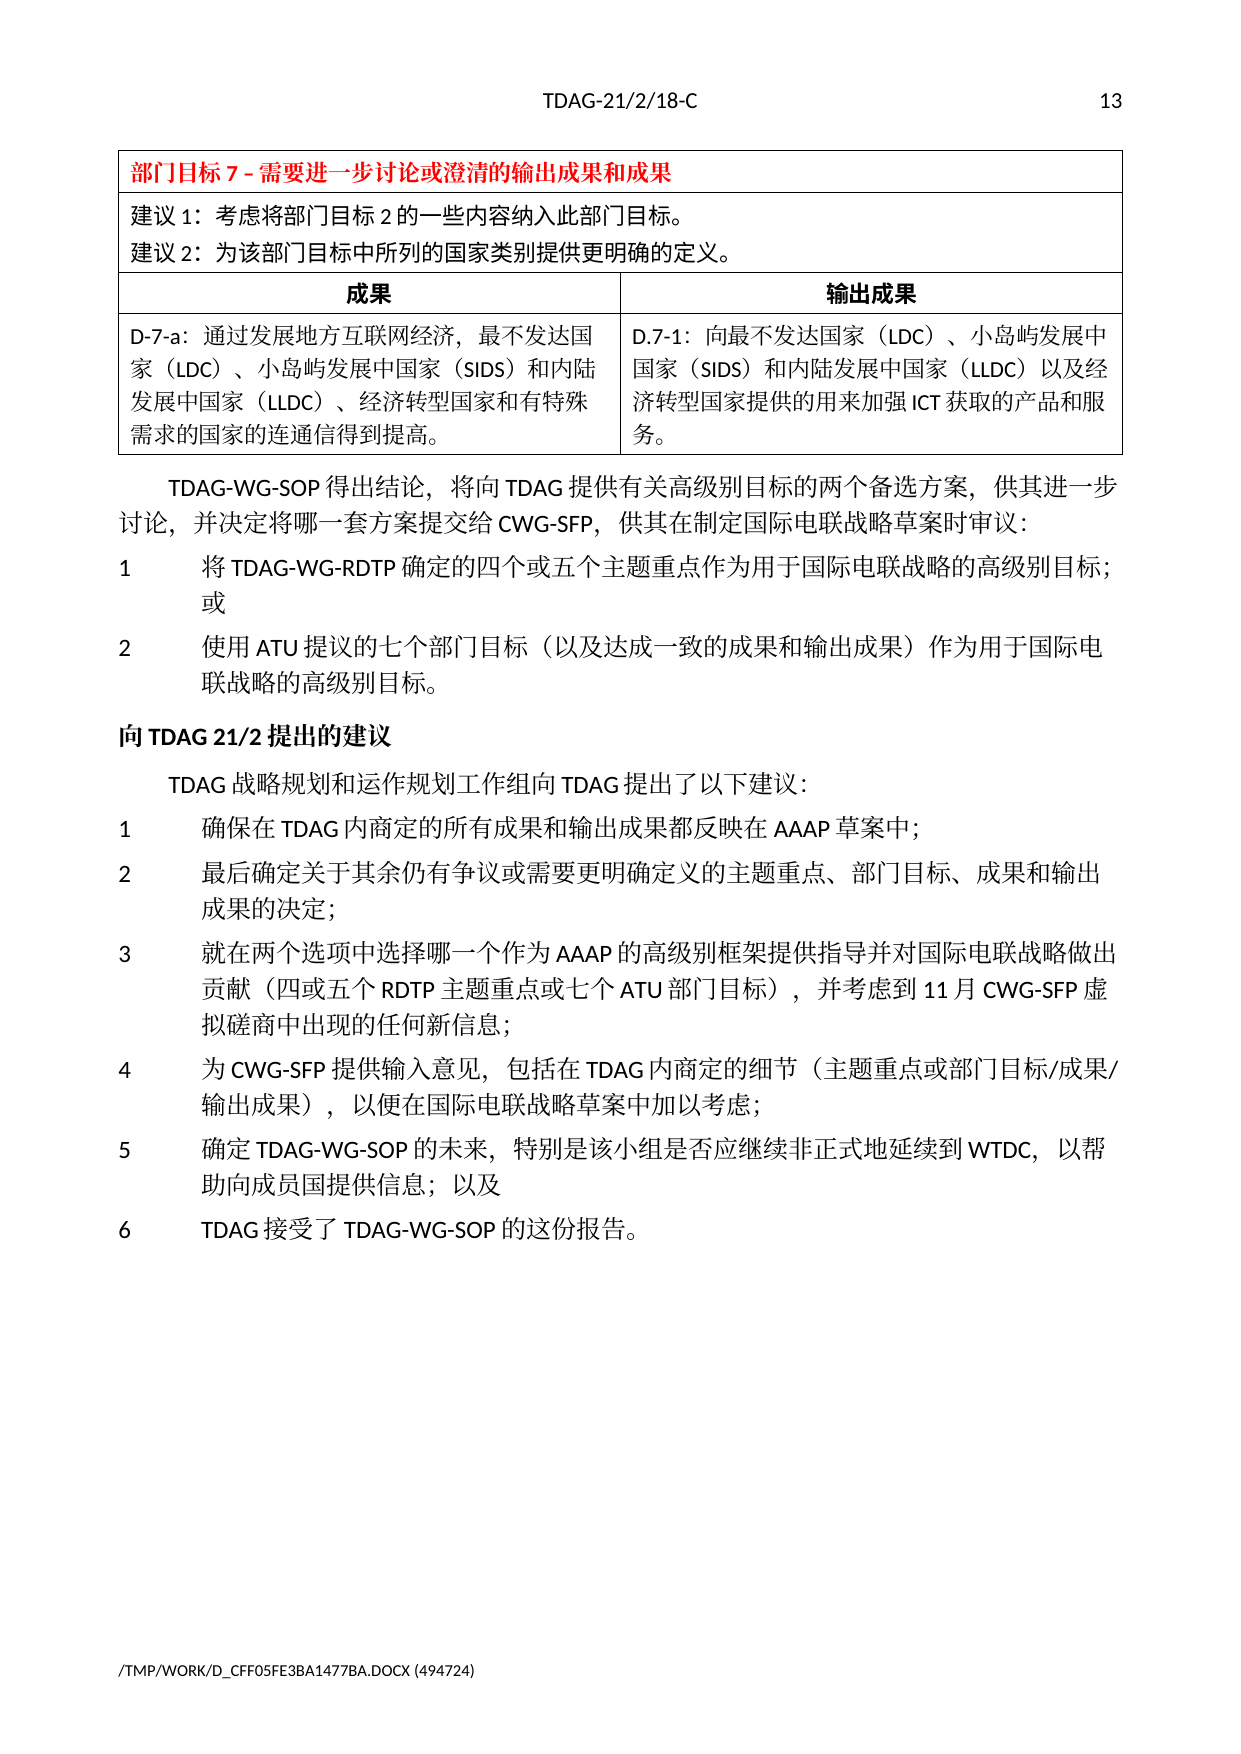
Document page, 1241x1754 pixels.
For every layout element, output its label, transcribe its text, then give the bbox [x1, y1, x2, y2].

table_cell D.7-1：向最不发达国家（LDC）、小岛屿发展中国家（SIDS）和内陆发展中国家（LLDC）以及经济转型国家提供的用来加强ICT获取的产品和服务。 [621, 314, 1122, 454]
table_cell 成果 [119, 273, 620, 313]
text 5 确定TDAG-WG-SOP的未来，特别是该小组是否应继续非正式地延续到WTDC，以帮助向成员国提供信息；以及 [118, 1130, 1122, 1202]
text 2 最后确定关于其余仍有争议或需要更明确定义的主题重点、部门目标、成果和输出成果的决定； [118, 853, 1122, 925]
table_cell 部门目标7 – 需要进一步讨论或澄清的输出成果和成果 [119, 151, 1122, 192]
table_cell 建议1：考虑将部门目标2的一些内容纳入此部门目标。 建议2：为该部门目标中所列的国家类别提供更明确的定义。 [119, 193, 1122, 272]
table_cell 输出成果 [621, 273, 1122, 313]
table_cell D-7-a：通过发展地方互联网经济，最不发达国家（LDC）、小岛屿发展中国家（SIDS）和内陆发展中国家（LLDC）、经济转型国家和有特殊需求的国家的连通信得到提高。 [119, 314, 620, 454]
text 4 为CWG-SFP提供输入意见，包括在TDAG内商定的细节（主题重点或部门目标/成果/输出成果），以便在国际电联战略草案中加以考虑； [118, 1050, 1122, 1122]
text 1 确保在TDAG内商定的所有成果和输出成果都反映在AAAP草案中； [118, 809, 1122, 845]
text 6 TDAG接受了TDAG-WG-SOP的这份报告。 [118, 1210, 1122, 1246]
text 2 使用ATU提议的七个部门目标（以及达成一致的成果和输出成果）作为用于国际电联战略的高级别目标。 [118, 628, 1122, 700]
text 3 就在两个选项中选择哪一个作为AAAP的高级别框架提供指导并对国际电联战略做出贡献（四或五个RDTP主题重点或七个ATU部门目标），并考虑到11月CWG-SFP虚拟磋商中出现的任何新信息； [118, 934, 1122, 1041]
text TDAG-WG-SOP得出结论，将向TDAG提供有关高级别目标的两个备选方案，供其进一步讨论，并决定将哪一套方案提交给CWG-SFP，供其在制定国际电联战略草案时审议： [118, 467, 1122, 539]
text TDAG战略规划和运作规划工作组向TDAG提出了以下建议： [118, 765, 1122, 801]
text 1 将TDAG-WG-RDTP确定的四个或五个主题重点作为用于国际电联战略的高级别目标；或 [118, 548, 1122, 619]
subtitle 向TDAG 21/2提出的建议 [118, 716, 1122, 752]
